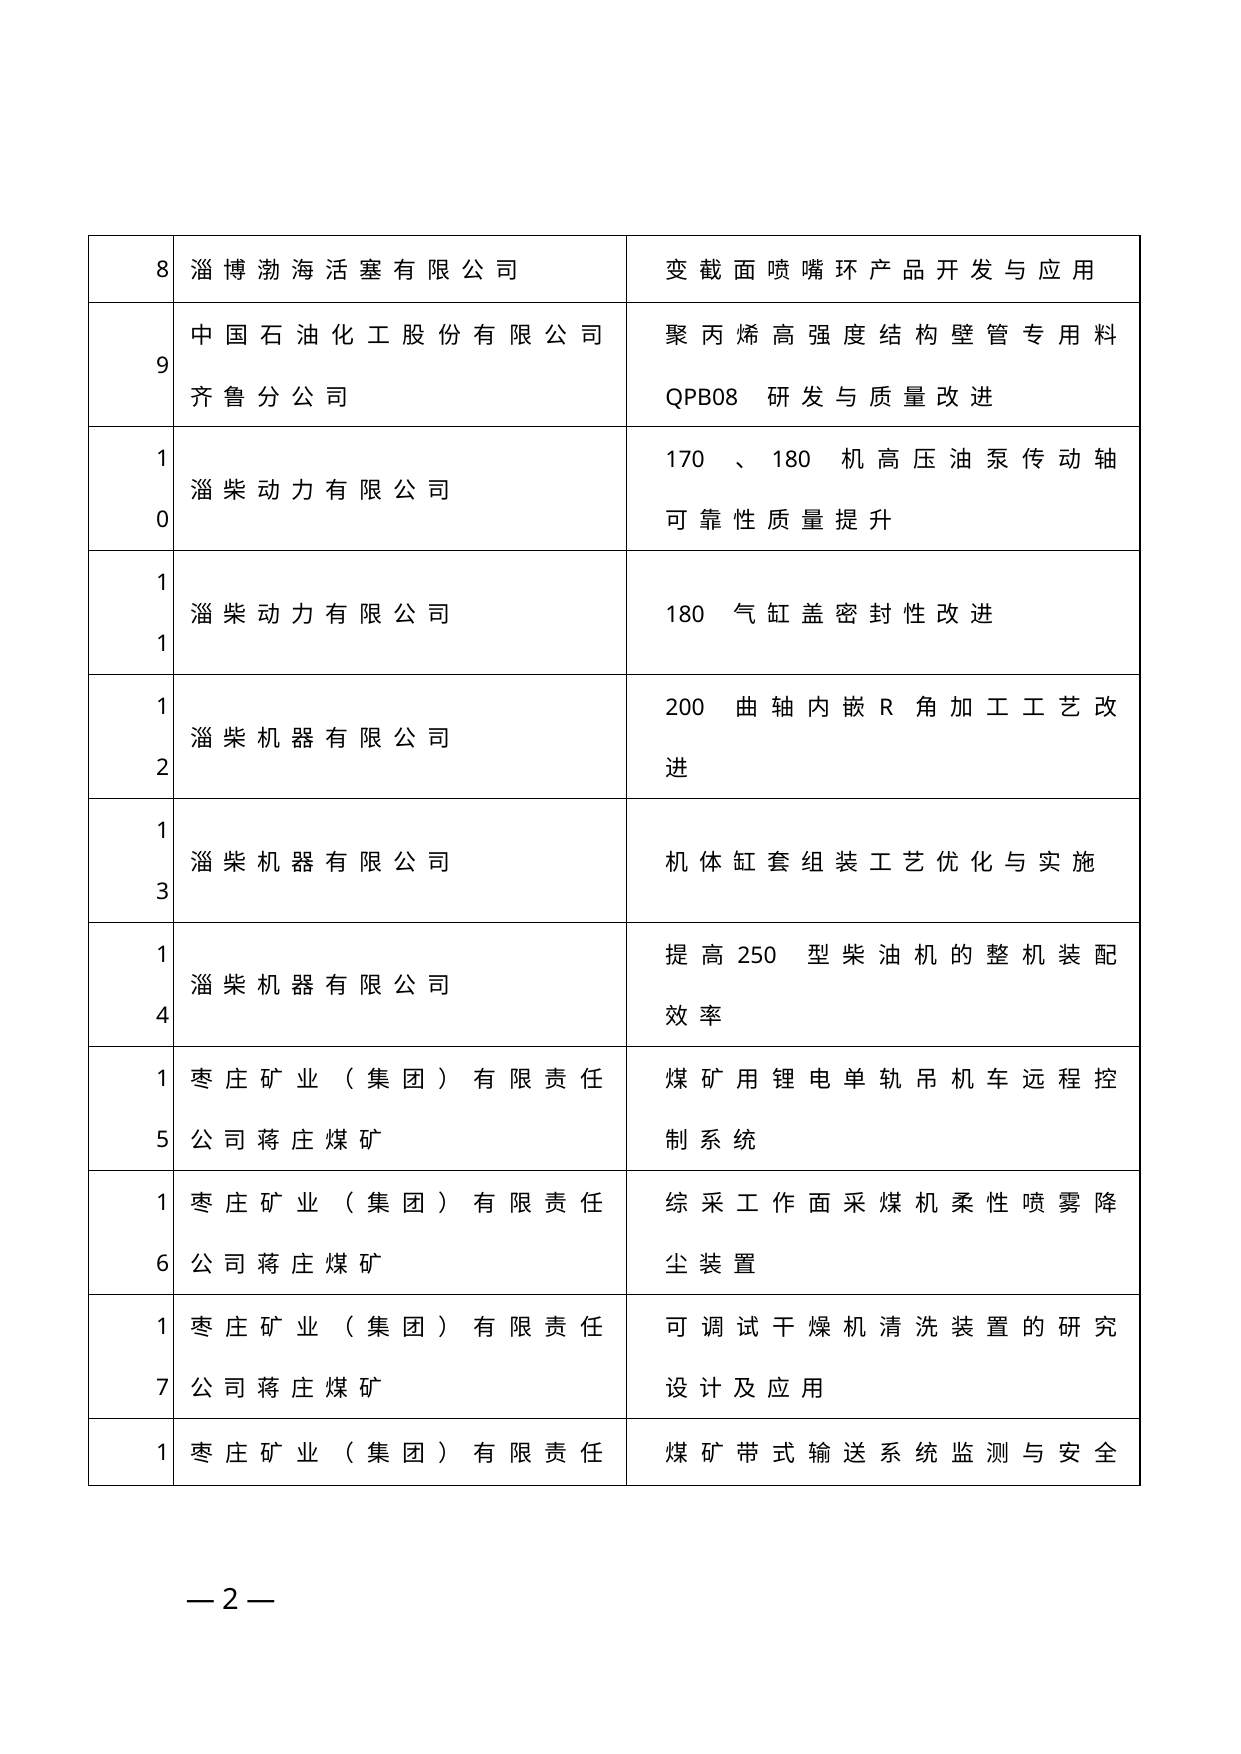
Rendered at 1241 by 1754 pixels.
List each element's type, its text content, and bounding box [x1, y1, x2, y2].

table_cell 11 [89, 551, 173, 674]
table_cell 16 [89, 1171, 173, 1293]
table_cell 180气缸盖密封性改进 [627, 551, 1139, 674]
table_cell 可调试干燥机清洗装置的研究设计及应用 [627, 1295, 1139, 1417]
table_cell 中国石油化工股份有限公司齐鲁分公司 [174, 303, 626, 426]
table_cell 14 [89, 923, 173, 1046]
table_cell 枣庄矿业（集团）有限责任公司蒋庄煤矿 [174, 1171, 626, 1293]
table_cell 淄博渤海活塞有限公司 [174, 236, 626, 302]
table_cell 17 [89, 1295, 173, 1417]
table_cell 170、180机高压油泵传动轴可靠性质量提升 [627, 427, 1139, 550]
table_cell 煤矿用锂电单轨吊机车远程控制系统 [627, 1047, 1139, 1169]
table_cell 淄柴动力有限公司 [174, 551, 626, 674]
table_cell 煤矿带式输送系统监测与安全保障关键技术研究与应用 [627, 1419, 1139, 1484]
table_cell 淄柴机器有限公司 [174, 799, 626, 922]
table_cell 200曲轴内嵌R角加工工艺改进 [627, 675, 1139, 798]
table_cell 12 [89, 675, 173, 798]
table_cell 变截面喷嘴环产品开发与应用 [627, 236, 1139, 302]
table_cell 10 [89, 427, 173, 550]
table_cell 聚丙烯高强度结构壁管专用料QPB08研发与质量改进 [627, 303, 1139, 426]
table_cell 18 [89, 1419, 173, 1484]
table_cell 综采工作面采煤机柔性喷雾降尘装置 [627, 1171, 1139, 1293]
table_cell 枣庄矿业（集团）有限责任公司蒋庄煤矿 [174, 1295, 626, 1417]
table_cell 8 [89, 236, 173, 302]
table_cell 机体缸套组装工艺优化与实施 [627, 799, 1139, 922]
table_cell 9 [89, 303, 173, 426]
table_cell 13 [89, 799, 173, 922]
table_cell 淄柴动力有限公司 [174, 427, 626, 550]
table_cell 提高250型柴油机的整机装配效率 [627, 923, 1139, 1046]
table_cell 枣庄矿业（集团）有限责任公司蒋庄煤矿 [174, 1419, 626, 1484]
table_cell 淄柴机器有限公司 [174, 923, 626, 1046]
table_cell 15 [89, 1047, 173, 1169]
table_cell 淄柴机器有限公司 [174, 675, 626, 798]
table_cell 枣庄矿业（集团）有限责任公司蒋庄煤矿 [174, 1047, 626, 1169]
